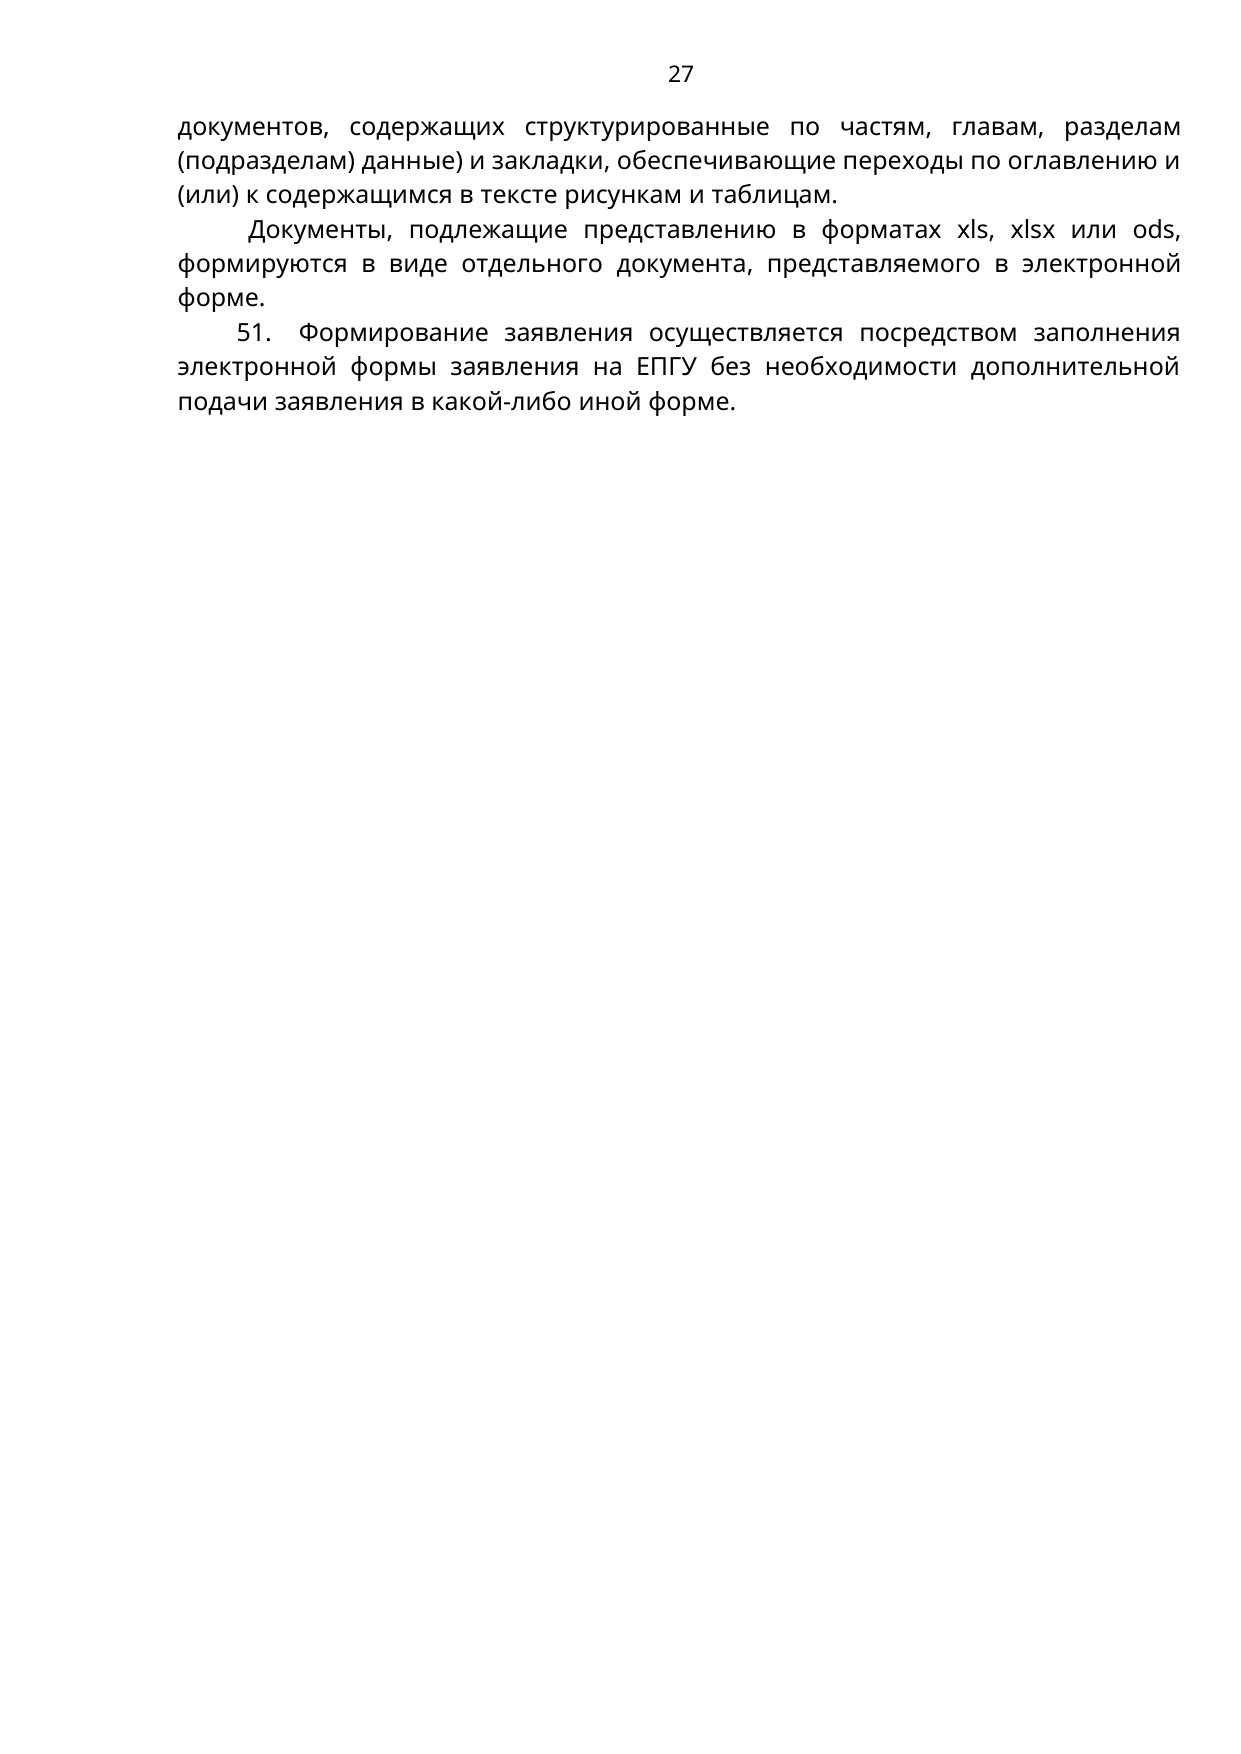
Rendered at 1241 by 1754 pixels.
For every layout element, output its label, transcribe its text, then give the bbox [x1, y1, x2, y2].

list Формирование заявления осуществляется посредством заполнения электронной формы заявления на ЕПГУ без необходимости дополнительной подачи заявления в какой-либо иной форме. [177, 314, 1181, 417]
text Документы, подлежащие представлению в форматах xls, xlsx или ods, формируются в виде отдельного документа, представляемого в электронной форме. [177, 211, 1182, 314]
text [177, 108, 1182, 211]
